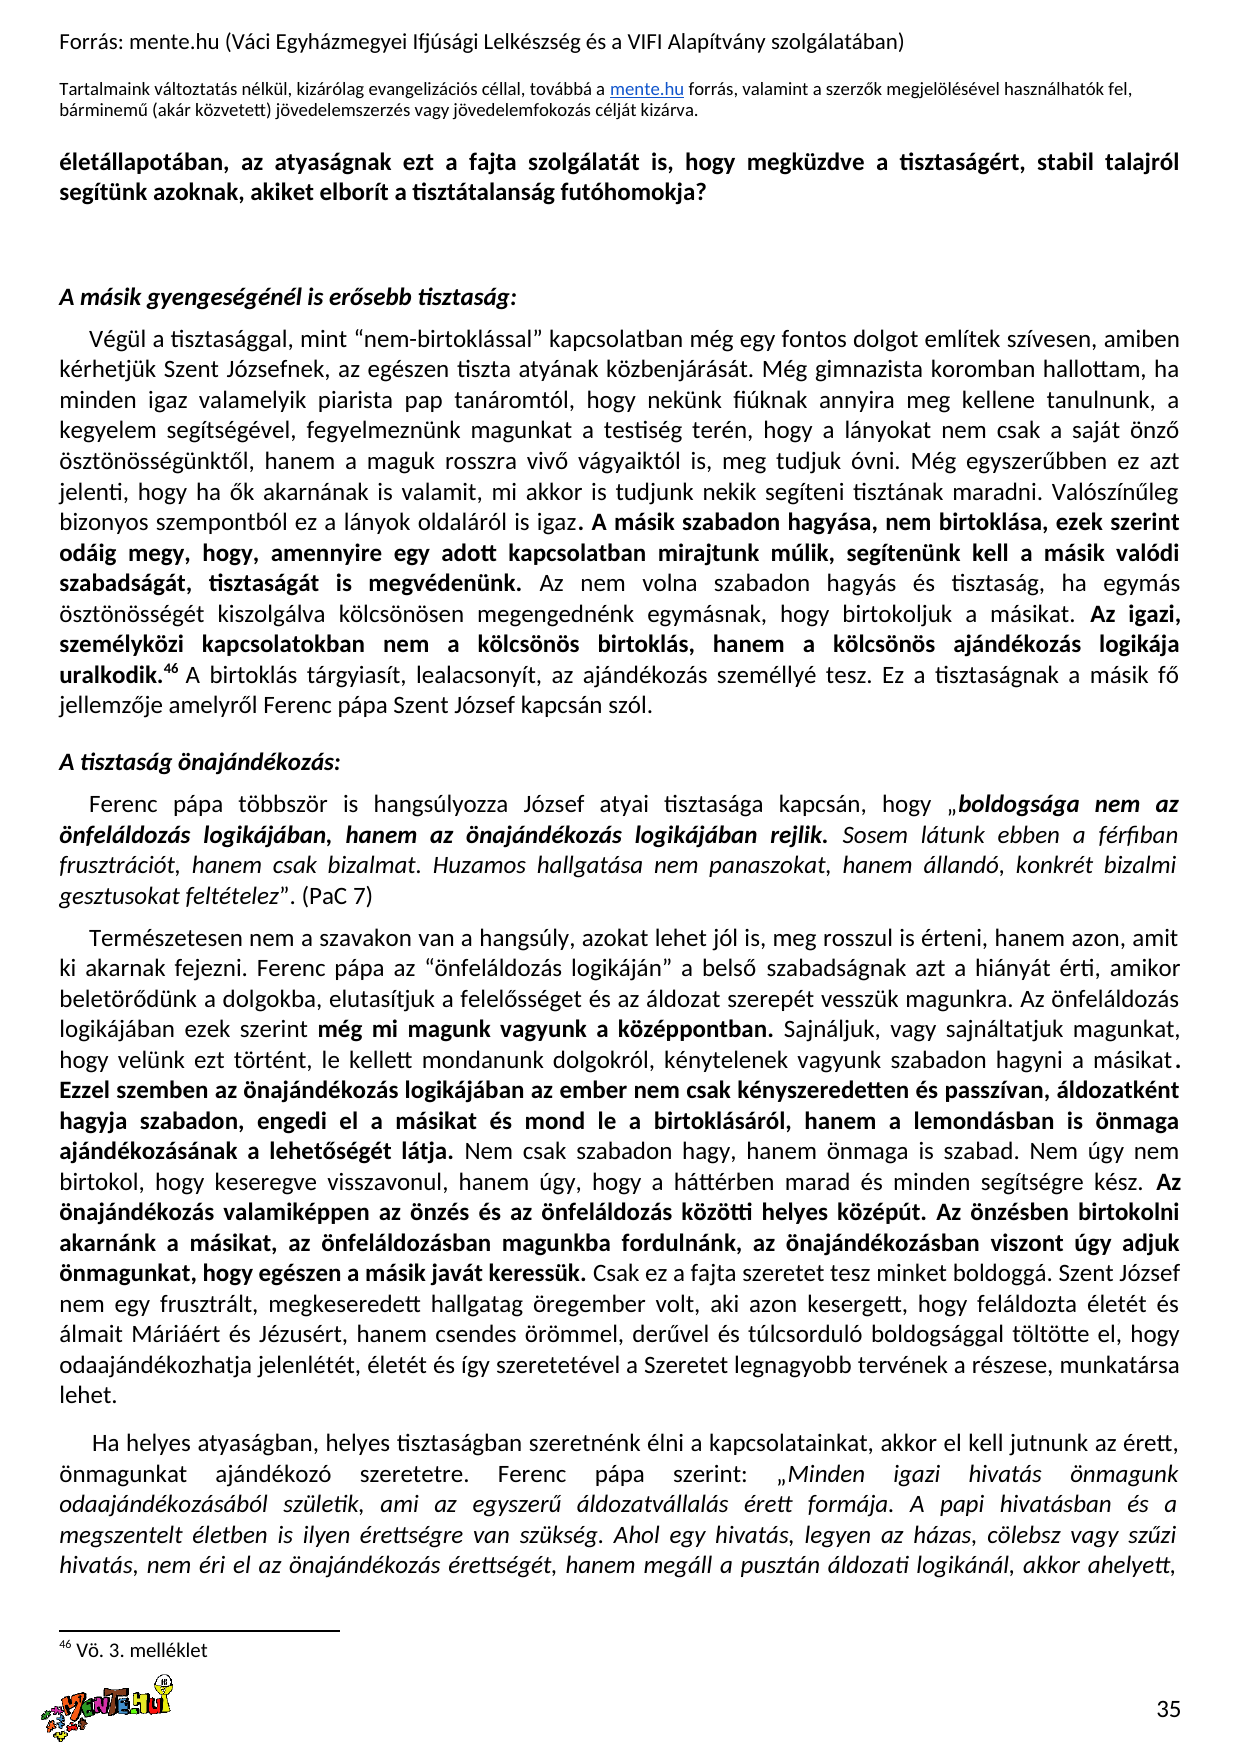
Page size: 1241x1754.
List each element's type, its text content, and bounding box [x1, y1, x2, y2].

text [59, 1427, 1181, 1580]
text Ferenc pápa többször is hangsúlyozza József atyai tisztasága kapcsán, hogy „boldogsága nem az önfeláldozás logikájában, hanem az önajándékozás logikájában rejlik. Sosem látunk ebben a férfiban frusztrációt, hanem csak bizalmat. Huzamos hallgatása nem panaszokat, hanem állandó, konkrét bizalmi gesztusokat feltételez”. (PaC 7) [59, 788, 1181, 910]
text Végül a tisztasággal, mint “nem-birtoklással” kapcsolatban még egy fontos dolgot említek szívesen, amiben kérhetjük Szent Józsefnek, az egészen tiszta atyának közbenjárását. Még gimnazista koromban hallottam, ha minden igaz valamelyik piarista pap tanáromtól, hogy nekünk fiúknak annyira meg kellene tanulnunk, a kegyelem segítségével, fegyelmeznünk magunkat a testiség terén, hogy a lányokat nem csak a saját önző ösztönösségünktől, hanem a maguk rosszra vivő vágyaiktól is, meg tudjuk óvni. Még egyszerűbben ez azt jelenti, hogy ha ők akarnának is valamit, mi akkor is tudjunk nekik segíteni tisztának maradni. Valószínűleg bizonyos szempontból ez a lányok oldaláról is igaz. A másik szabadon hagyása, nem birtoklása, ezek szerint odáig megy, hogy, amennyire egy adott kapcsolatban mirajtunk múlik, segítenünk kell a másik valódi szabadságát, tisztaságát is megvédenünk. Az nem volna szabadon hagyás és tisztaság, ha egymás ösztönösségét kiszolgálva kölcsönösen megengednénk egymásnak, hogy birtokoljuk a másikat. Az igazi, személyközi kapcsolatokban nem a kölcsönös birtoklás, hanem a kölcsönös ajándékozás logikája uralkodik. A birtoklás tárgyiasít, lealacsonyít, az ajándékozás személlyé tesz. Ez a tisztaságnak a másik fő jellemzője amelyről Ferenc pápa Szent József kapcsán szól. [59, 323, 1181, 720]
text A másik gyengeségénél is erősebb tisztaság: [59, 281, 1181, 312]
text A tisztaság önajándékozás: [59, 746, 1181, 777]
text Természetesen nem a szavakon van a hangsúly, azokat lehet jól is, meg rosszul is érteni, hanem azon, amit ki akarnak fejezni. Ferenc pápa az “önfeláldozás logikáján” a belső szabadságnak azt a hiányát érti, amikor beletörődünk a dolgokba, elutasítjuk a felelősséget és az áldozat szerepét vesszük magunkra. Az önfeláldozás logikájában ezek szerint még mi magunk vagyunk a középpontban. Sajnáljuk, vagy sajnáltatjuk magunkat, hogy velünk ezt történt, le kellett mondanunk dolgokról, kénytelenek vagyunk szabadon hagyni a másikat. Ezzel szemben az önajándékozás logikájában az ember nem csak kényszeredetten és passzívan, áldozatként hagyja szabadon, engedi el a másikat és mond le a birtoklásáról, hanem a lemondásban is önmaga ajándékozásának a lehetőségét látja. Nem csak szabadon hagy, hanem önmaga is szabad. Nem úgy nem birtokol, hogy keseregve visszavonul, hanem úgy, hogy a háttérben marad és minden segítségre kész. Az önajándékozás valamiképpen az önzés és az önfeláldozás közötti helyes középút. Az önzésben birtokolni akarnánk a másikat, az önfeláldozásban magunkba fordulnánk, az önajándékozásban viszont úgy adjuk önmagunkat, hogy egészen a másik javát keressük. Csak ez a fajta szeretet tesz minket boldoggá. Szent József nem egy frusztrált, megkeseredett hallgatag öregember volt, aki azon kesergett, hogy feláldozta életét és álmait Máriáért és Jézusért, hanem csendes örömmel, derűvel és túlcsorduló boldogsággal töltötte el, hogy odaajándékozhatja jelenlétét, életét és így szeretetével a Szeretet legnagyobb tervének a részese, munkatársa lehet. [59, 922, 1181, 1410]
picture [39, 1665, 178, 1744]
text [59, 146, 1181, 207]
